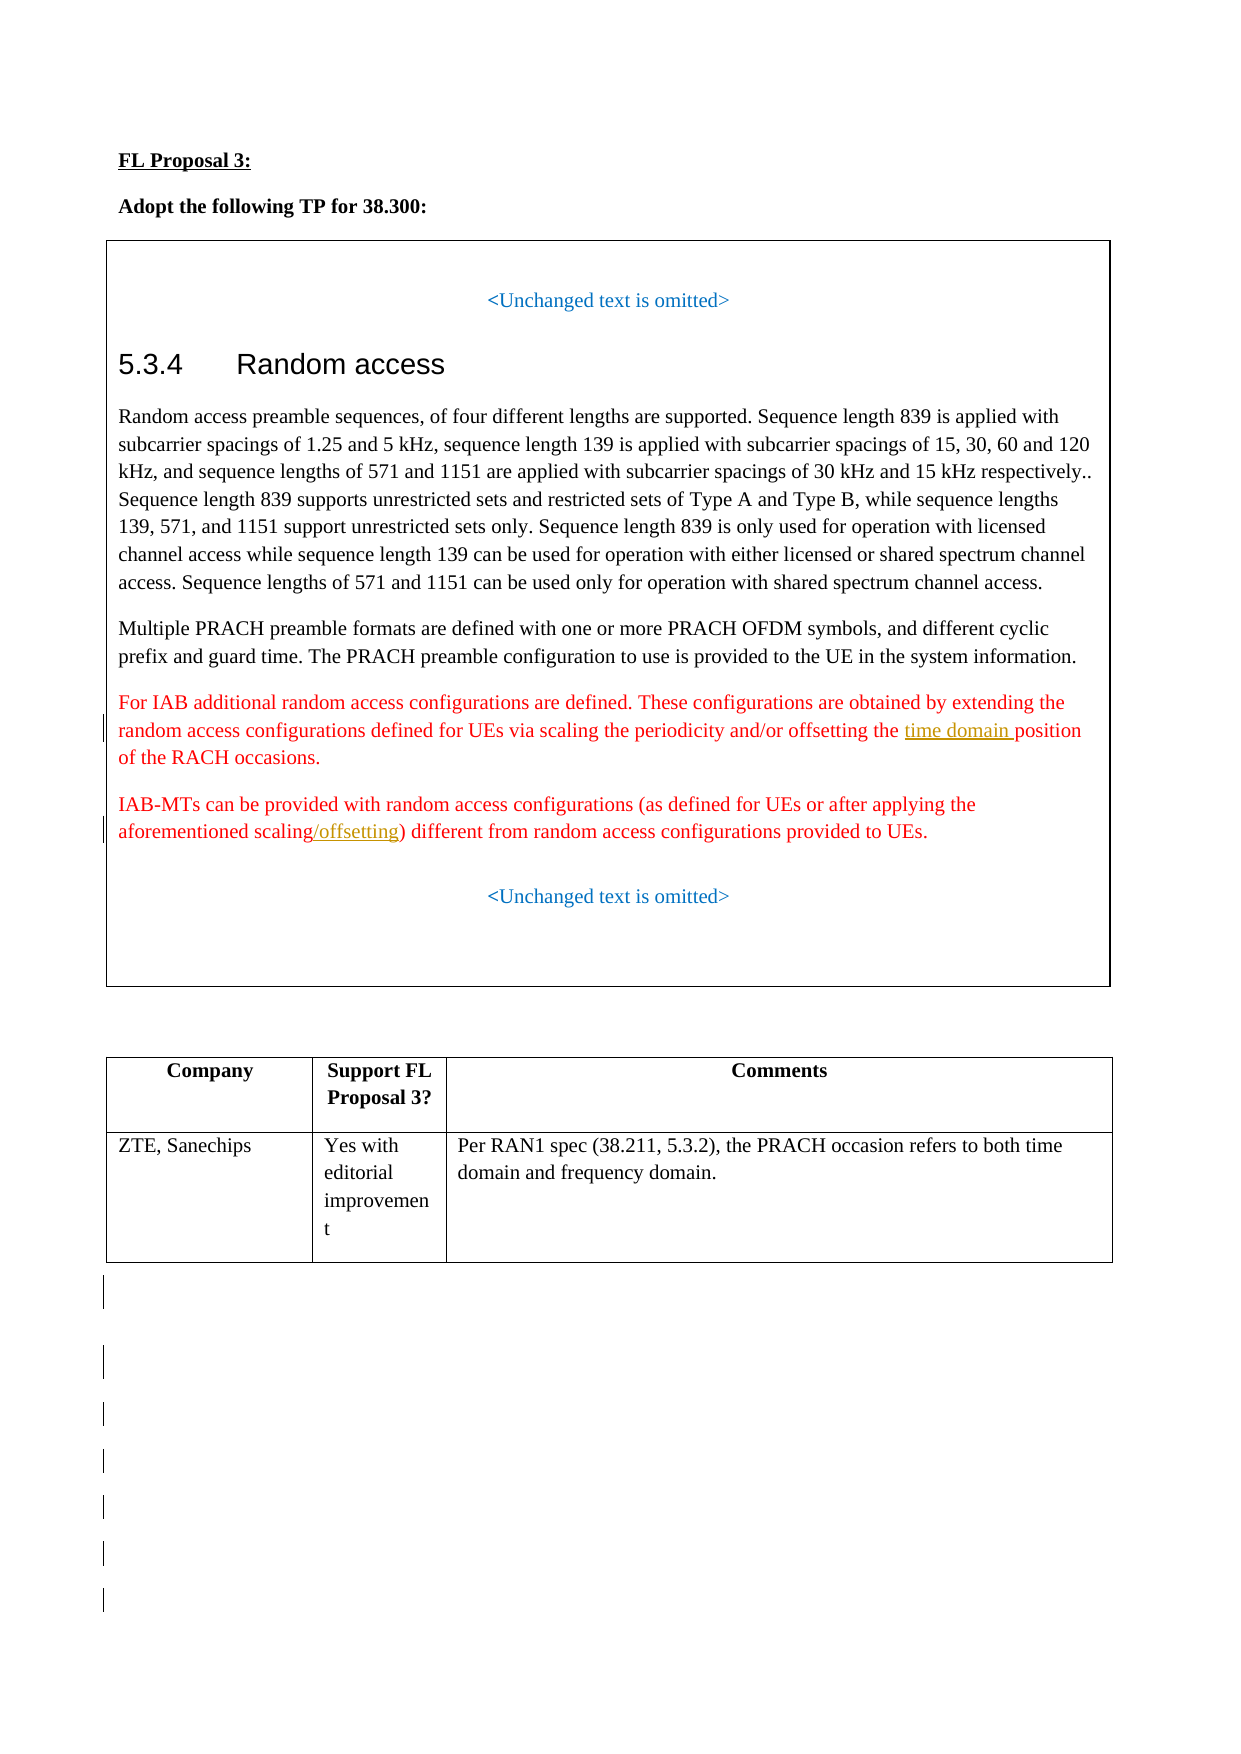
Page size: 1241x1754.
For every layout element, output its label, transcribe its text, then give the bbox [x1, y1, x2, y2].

text FL Proposal 3: [118, 148, 1122, 172]
table_cell Per RAN1 spec (38.211, 5.3.2), the PRACH occasion refers to both time domain and frequency domain. [447, 1133, 1112, 1262]
table_header Support FL Proposal 3? [313, 1058, 446, 1132]
table_cell Yes with editorial improvement [313, 1133, 446, 1262]
table_header <Unchanged text is omitted> 5.3.4 Random access Random access preamble sequences, of four different lengths are supported. Sequence length 839 is applied with subcarrier spacings of 1.25 and 5 kHz, sequence length 139 is applied with subcarrier spacings of 15, 30, 60 and 120 kHz, and sequence lengths of 571 and 1151 are applied with subcarrier spacings of 30 kHz and 15 kHz respectively.. Sequence length 839 supports unrestricted sets and restricted sets of Type A and Type B, while sequence lengths 139, 571, and 1151 support unrestricted sets only. Sequence length 839 is only used for operation with licensed channel access while sequence length 139 can be used for operation with either licensed or shared spectrum channel access. Sequence lengths of 571 and 1151 can be used only for operation with shared spectrum channel access. Multiple PRACH preamble formats are defined with one or more PRACH OFDM symbols, and different cyclic prefix and guard time. The PRACH preamble configuration to use is provided to the UE in the system information. For IAB additional random access configurations are defined. These configurations are obtained by extending the random access configurations defined for UEs via scaling the periodicity and/or offsetting the position of the RACH occasions. IAB-MTs can be provided with random access configurations (as defined for UEs or after applying the aforementioned scaling) different from random access configurations provided to UEs. <Unchanged text is omitted> [107, 241, 1109, 986]
table_header Company [107, 1058, 312, 1132]
text Adopt the following TP for 38.300: [118, 194, 1122, 218]
table_header Comments [447, 1058, 1112, 1132]
table_cell ZTE, Sanechips [107, 1133, 312, 1262]
